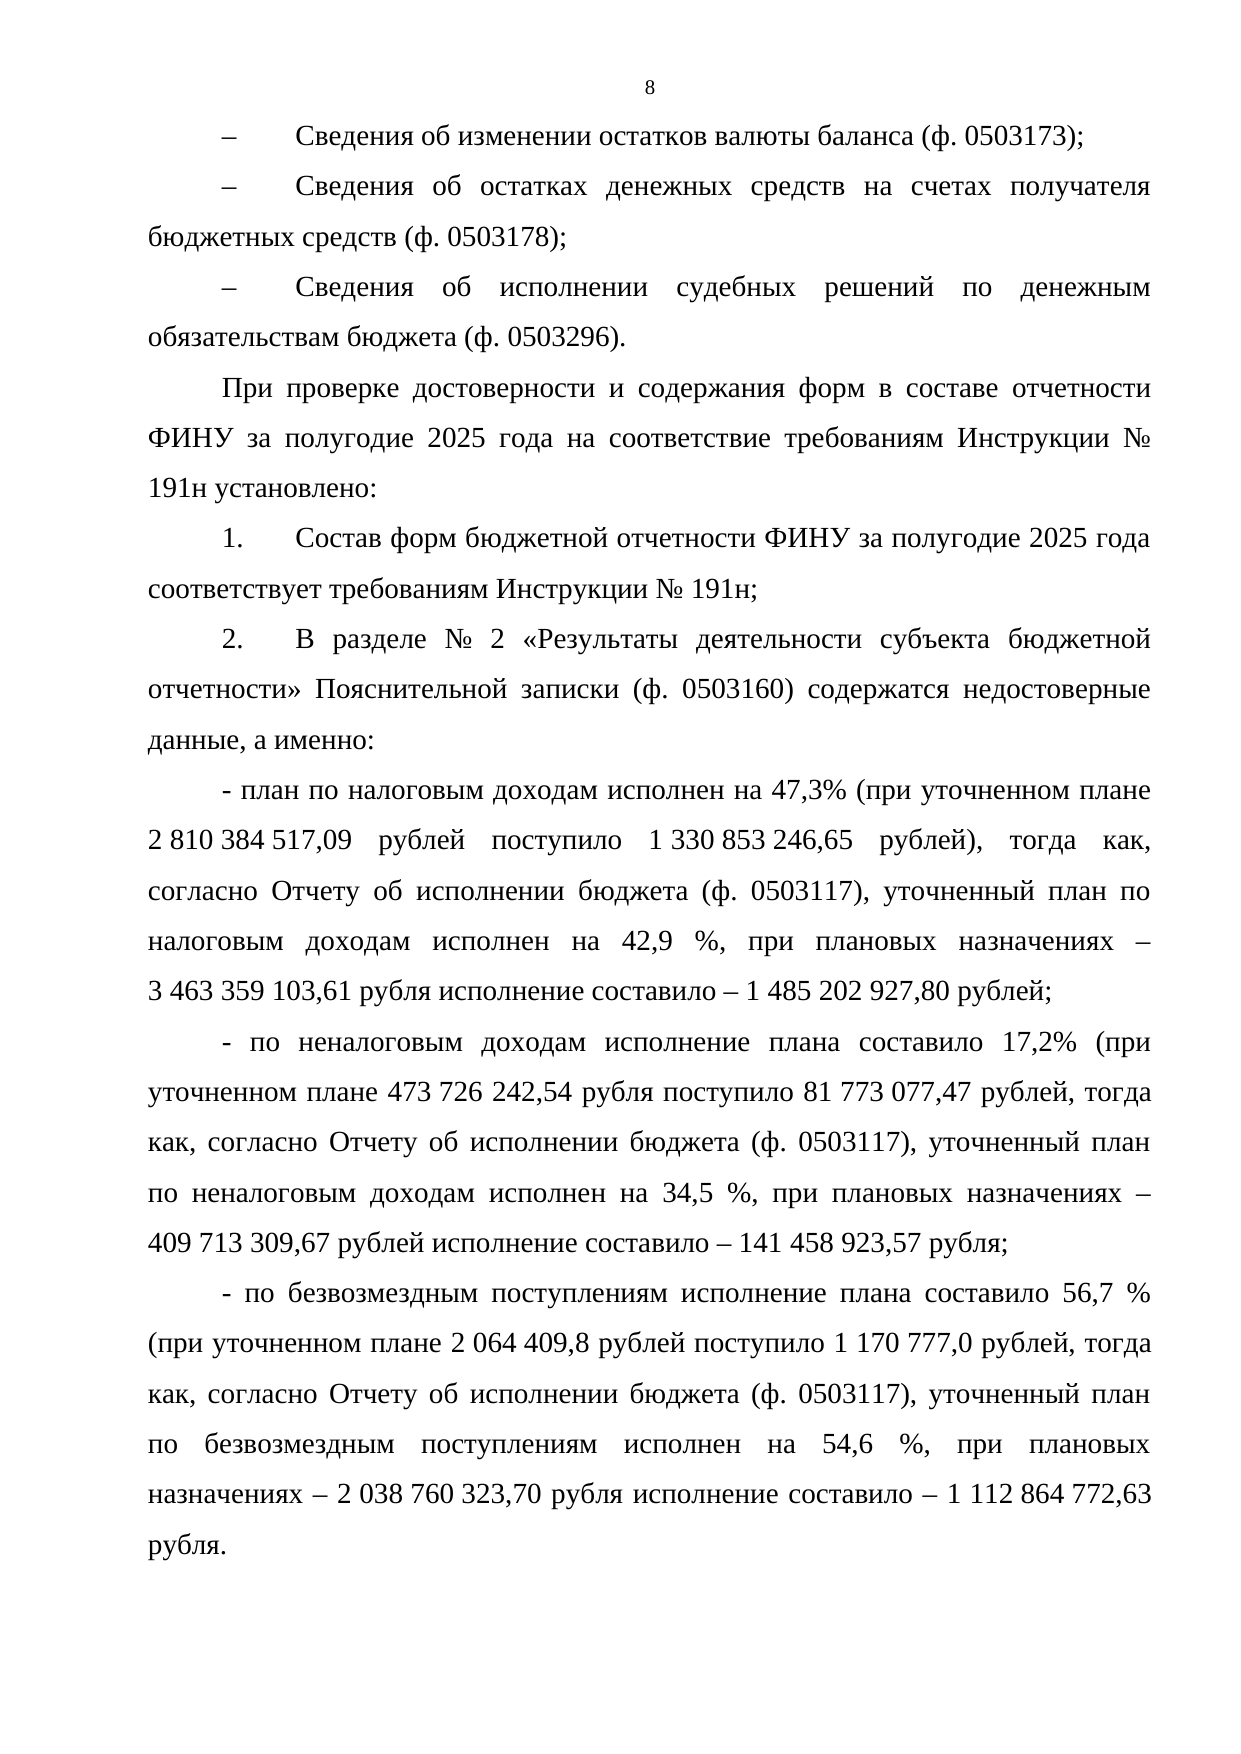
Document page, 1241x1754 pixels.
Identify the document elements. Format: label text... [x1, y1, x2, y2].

list - план по налоговым доходам исполнен на 47,3% (при уточненном плане 2 810 384 517,09 рублей поступило 1 330 853 246,65 рублей), тогда как, согласно Отчету об исполнении бюджета (ф. 0503117), уточненный план по налоговым доходам исполнен на 42,9 %, при плановых назначениях – 3 463 359 103,61 рубля исполнение составило – 1 485 202 927,80 рублей; [148, 772, 1152, 1007]
text – Сведения об исполнении судебных решений по денежным обязательствам бюджета (ф. 0503296). [148, 269, 1152, 353]
text При проверке достоверности и содержания форм в составе отчетности ФИНУ за полугодие 2025 года на соответствие требованиям Инструкции № 191н установлено: [148, 370, 1152, 504]
list В разделе № 2 «Результаты деятельности субъекта бюджетной отчетности» Пояснительной записки (ф. 0503160) содержатся недостоверные данные, а именно: [148, 621, 1152, 755]
text – Сведения об остатках денежных средств на счетах получателя бюджетных средств (ф. 0503178); [148, 168, 1152, 252]
text – Сведения об изменении остатков валюты баланса (ф. 0503173); [148, 118, 1152, 152]
list Состав форм бюджетной отчетности ФИНУ за полугодие 2025 года соответствует требованиям Инструкции № 191н; [148, 521, 1152, 604]
list - по безвозмездным поступлениям исполнение плана составило 56,7 % (при уточненном плане 2 064 409,8 рублей поступило 1 170 777,0 рублей, тогда как, согласно Отчету об исполнении бюджета (ф. 0503117), уточненный план по безвозмездным поступлениям исполнен на 54,6 %, при плановых назначениях – 2 038 760 323,70 рубля исполнение составило – 1 112 864 772,63 рубля. [148, 1275, 1152, 1560]
list - по неналоговым доходам исполнение плана составило 17,2% (при уточненном плане 473 726 242,54 рубля поступило 81 773 077,47 рублей, тогда как, согласно Отчету об исполнении бюджета (ф. 0503117), уточненный план по неналоговым доходам исполнен на 34,5 %, при плановых назначениях – 409 713 309,67 рублей исполнение составило – 141 458 923,57 рубля; [148, 1024, 1152, 1258]
